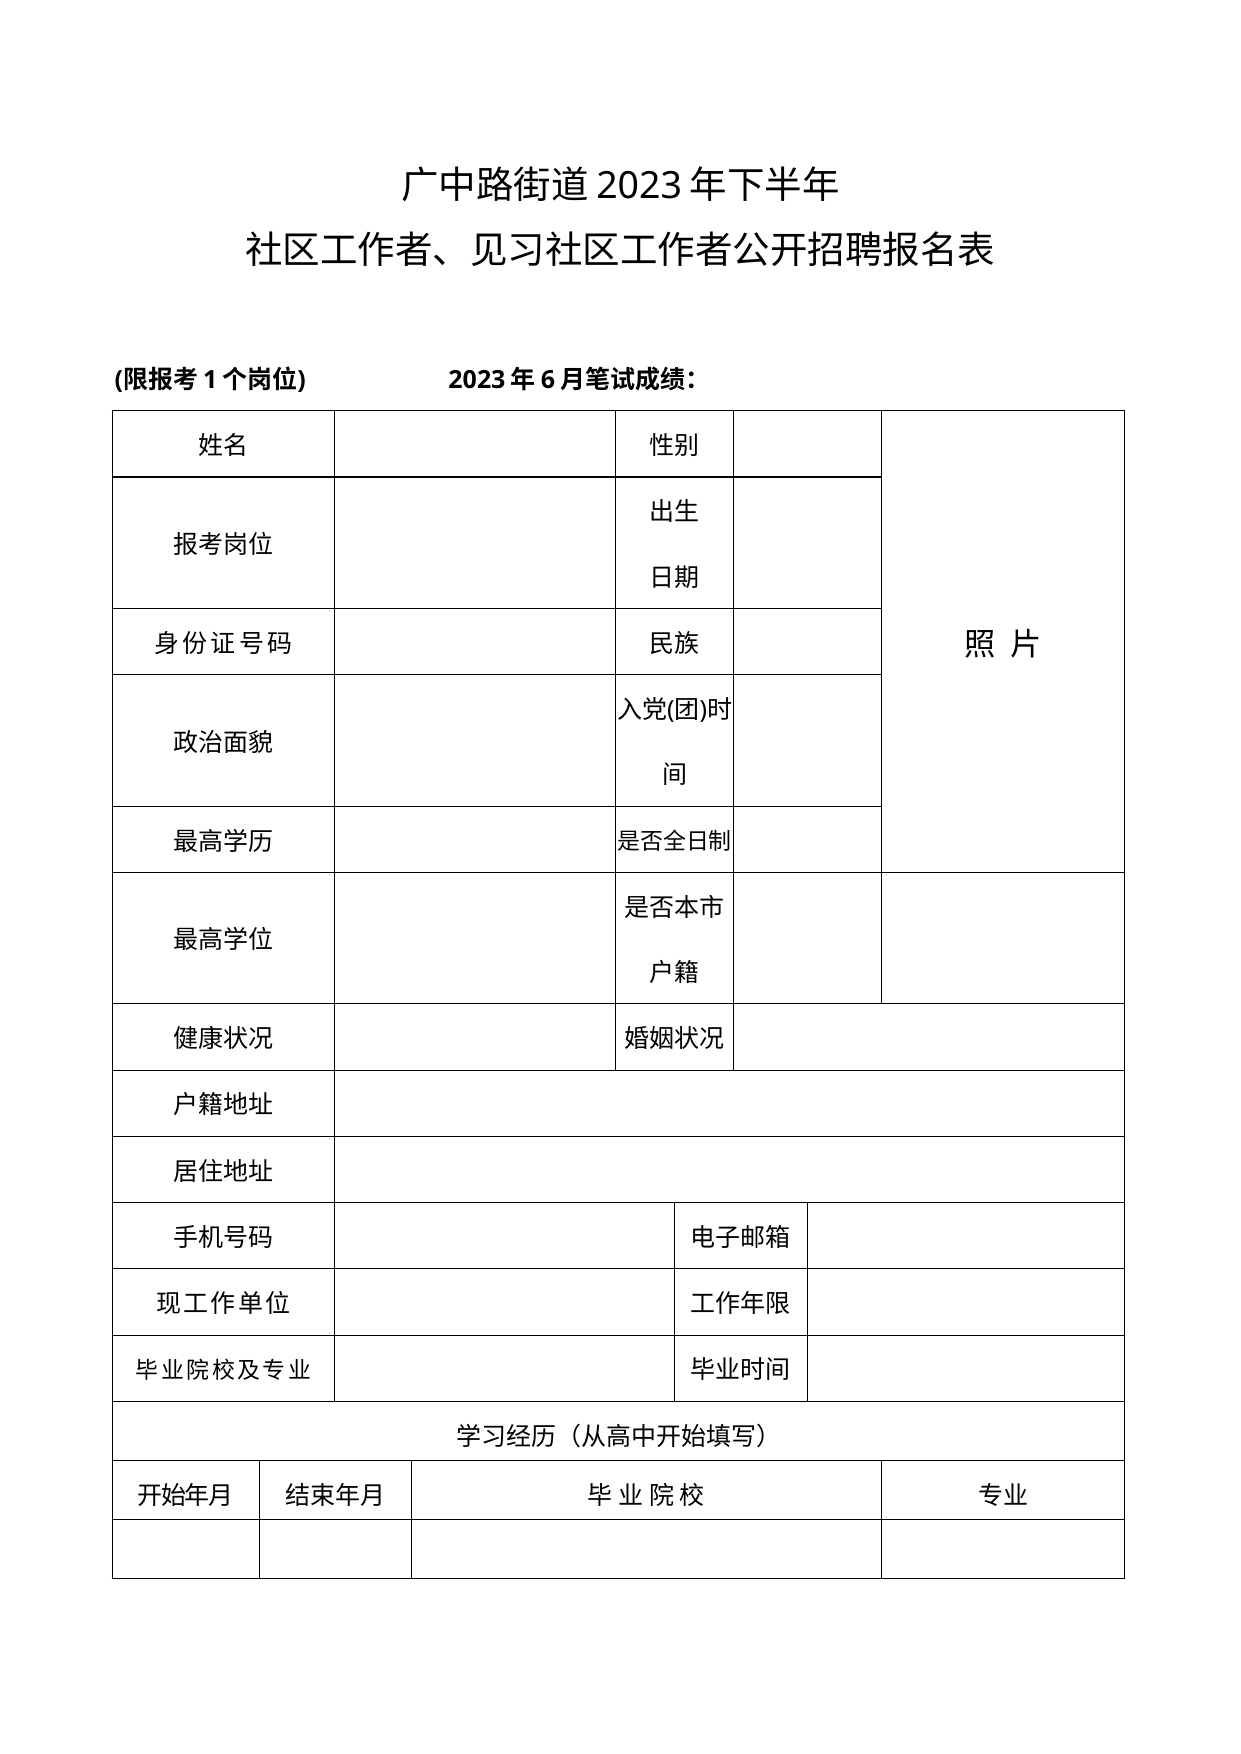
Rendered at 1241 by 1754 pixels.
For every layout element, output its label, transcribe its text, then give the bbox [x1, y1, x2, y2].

table_cell [734, 1004, 1124, 1069]
table_cell 居住地址 [113, 1137, 334, 1202]
table_cell 毕业时间 [675, 1336, 807, 1401]
table_cell [335, 807, 615, 872]
table_cell 出生 日期 [616, 478, 733, 608]
table_cell 报考岗位 [113, 478, 334, 608]
table_cell 入党(团)时间 [616, 675, 733, 806]
table_cell [335, 1137, 1124, 1202]
table_cell 是否全日制 [616, 807, 733, 872]
table_cell 最高学位 [113, 873, 334, 1003]
table_header 姓名 [113, 411, 334, 476]
table_cell 户籍地址 [113, 1071, 334, 1136]
table_cell 毕 业 院 校 [412, 1461, 881, 1519]
table_cell [808, 1269, 1124, 1334]
table_cell [335, 1336, 674, 1401]
table_cell [335, 1071, 1124, 1136]
table_cell [412, 1520, 881, 1578]
table_cell 政治面貌 [113, 675, 334, 806]
table_cell 现工作单位 [113, 1269, 334, 1334]
table_cell 毕业院校及专业 [113, 1336, 334, 1401]
table_cell [734, 478, 881, 608]
table_cell [882, 1520, 1124, 1578]
table_cell 电子邮箱 [675, 1203, 807, 1268]
table_cell [335, 609, 615, 674]
table_cell [734, 609, 881, 674]
table_cell 健康状况 [113, 1004, 334, 1069]
table_cell 专业 [882, 1461, 1124, 1519]
table_header [734, 411, 881, 476]
table_cell 最高学历 [113, 807, 334, 872]
table_header [335, 411, 615, 476]
table_cell 学习经历（从高中开始填写） [113, 1402, 1124, 1460]
table_cell 身份证号码 [113, 609, 334, 674]
table_cell 民族 [616, 609, 733, 674]
table_cell [113, 1520, 259, 1578]
table_cell [335, 1203, 674, 1268]
table_cell 开始年月 [113, 1461, 259, 1519]
table_cell 工作年限 [675, 1269, 807, 1334]
table_cell [335, 1004, 615, 1069]
table_cell [335, 478, 615, 608]
table_cell [808, 1203, 1124, 1268]
table_cell [734, 807, 881, 872]
table_cell 手机号码 [113, 1203, 334, 1268]
table_cell [734, 873, 881, 1003]
table_cell [260, 1520, 411, 1578]
text (限报考1个岗位) 2023年6月笔试成绩： [114, 345, 1053, 410]
table_cell [808, 1336, 1124, 1401]
table_header 照 片 [882, 411, 1124, 872]
table_cell 结束年月 [260, 1461, 411, 1519]
table_cell [335, 675, 615, 806]
table_cell 婚姻状况 [616, 1004, 733, 1069]
table_cell 是否本市户籍 [616, 873, 733, 1003]
table_cell [335, 1269, 674, 1334]
table_cell [335, 873, 615, 1003]
text 广中路街道2023年下半年 [187, 149, 1053, 214]
table_header 性别 [616, 411, 733, 476]
text 社区工作者、见习社区工作者公开招聘报名表 [187, 214, 1053, 280]
table_cell [882, 873, 1124, 1003]
table_cell [734, 675, 881, 806]
